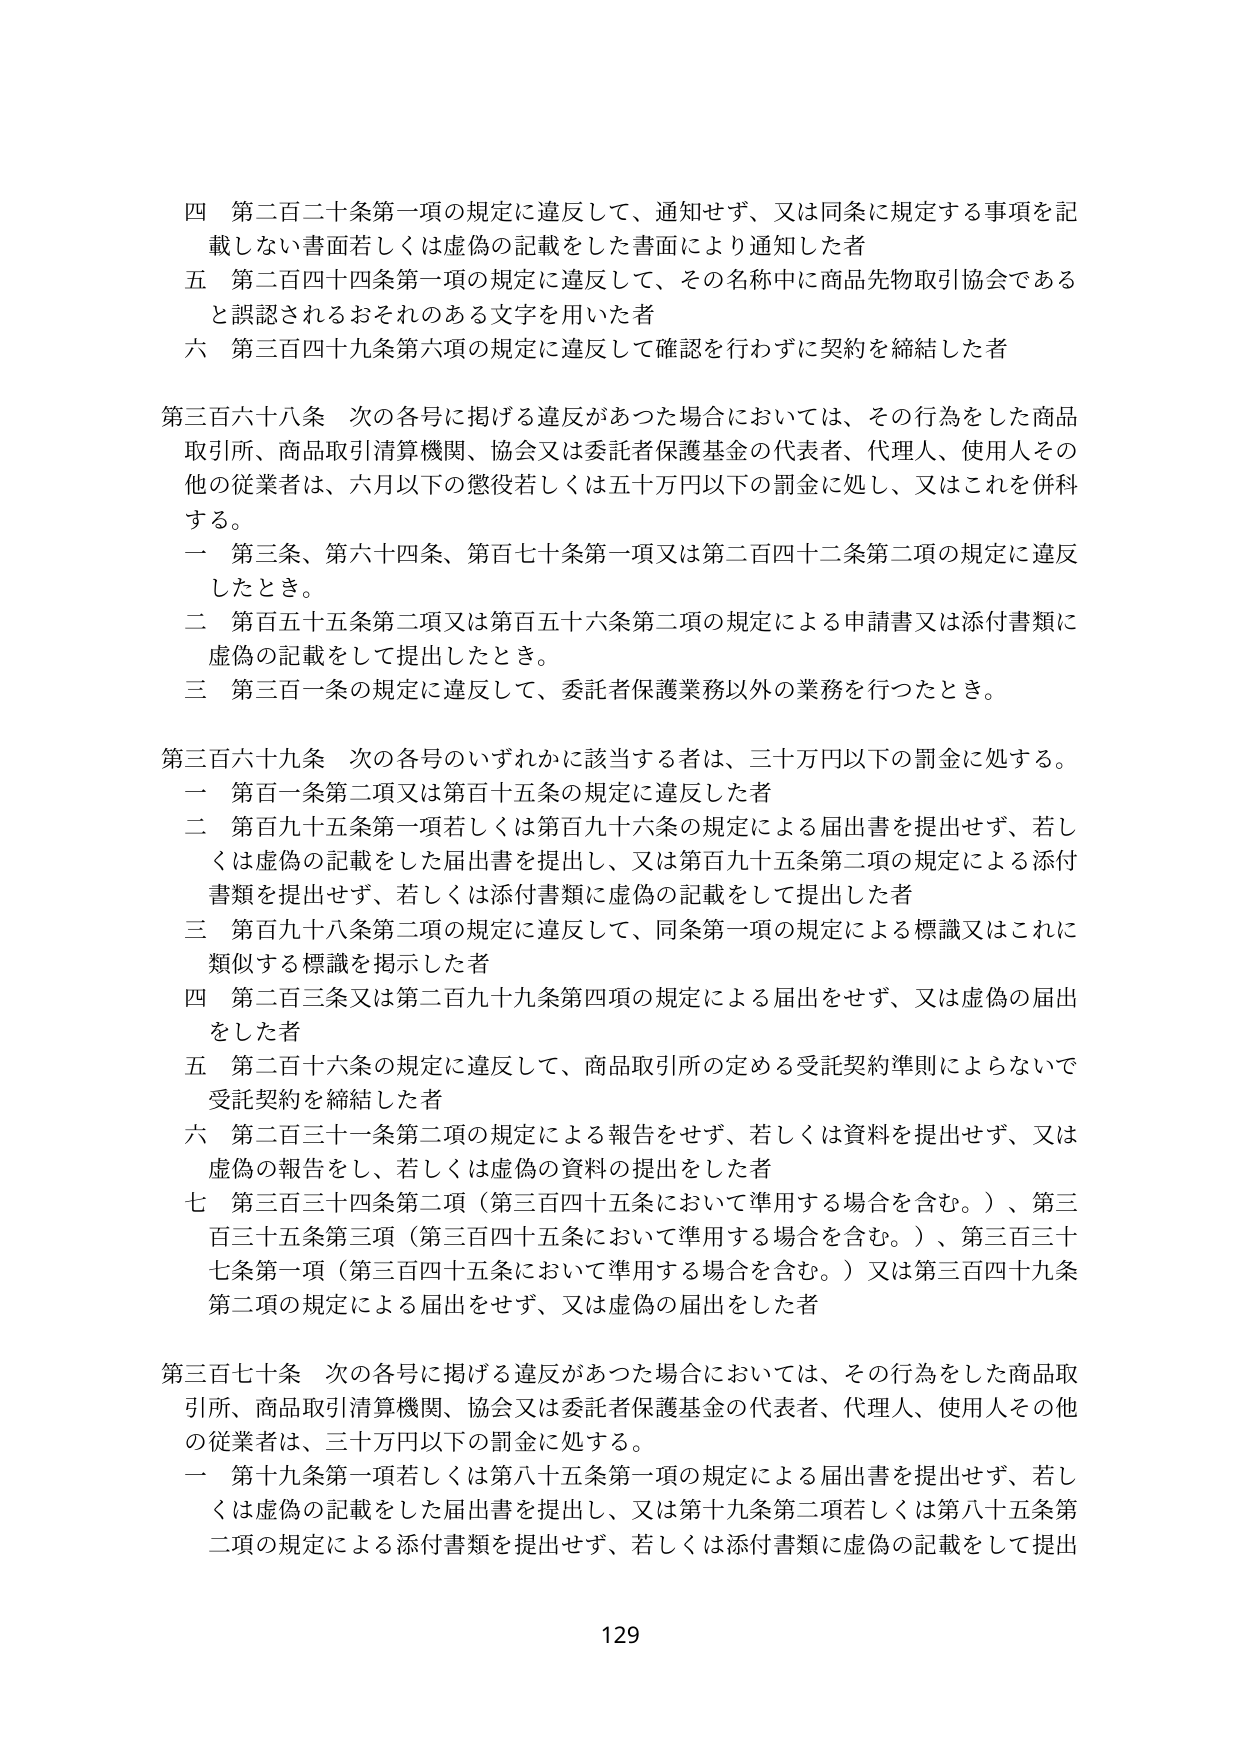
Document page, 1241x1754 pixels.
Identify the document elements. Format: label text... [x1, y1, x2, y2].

text 第三百六十八条 次の各号に掲げる違反があつた場合においては、その行為をした商品取引所、商品取引清算機関、協会又は委託者保護基金の代表者、代理人、使用人その他の従業者は、六月以下の懲役若しくは五十万円以下の罰金に処し、又はこれを併科する。 [161, 399, 1079, 535]
text 第三百七十条 次の各号に掲げる違反があつた場合においては、その行為をした商品取引所、商品取引清算機関、協会又は委託者保護基金の代表者、代理人、使用人その他の従業者は、三十万円以下の罰金に処する。 [161, 1355, 1079, 1458]
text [184, 1458, 1079, 1560]
text 六 第三百四十九条第六項の規定に違反して確認を行わずに契約を締結した者 [184, 330, 1079, 364]
text 四 第二百二十条第一項の規定に違反して、通知せず、又は同条に規定する事項を記載しない書面若しくは虚偽の記載をした書面により通知した者 [184, 194, 1079, 262]
text 第三百六十九条 次の各号のいずれかに該当する者は、三十万円以下の罰金に処する。 [161, 740, 1079, 774]
text 五 第二百四十四条第一項の規定に違反して、その名称中に商品先物取引協会であると誤認されるおそれのある文字を用いた者 [184, 262, 1079, 330]
text 二 第百五十五条第二項又は第百五十六条第二項の規定による申請書又は添付書類に虚偽の記載をして提出したとき。 [184, 604, 1079, 672]
text 一 第三条、第六十四条、第百七十条第一項又は第二百四十二条第二項の規定に違反したとき。 [184, 535, 1079, 604]
text 三 第三百一条の規定に違反して、委託者保護業務以外の業務を行つたとき。 [184, 672, 1079, 706]
text 四 第二百三条又は第二百九十九条第四項の規定による届出をせず、又は虚偽の届出をした者 [184, 979, 1079, 1048]
text 五 第二百十六条の規定に違反して、商品取引所の定める受託契約準則によらないで受託契約を締結した者 [184, 1048, 1079, 1116]
text 一 第百一条第二項又は第百十五条の規定に違反した者 [184, 774, 1079, 809]
text 七 第三百三十四条第二項（第三百四十五条において準用する場合を含む。）、第三百三十五条第三項（第三百四十五条において準用する場合を含む。）、第三百三十七条第一項（第三百四十五条において準用する場合を含む。）又は第三百四十九条第二項の規定による届出をせず、又は虚偽の届出をした者 [184, 1184, 1079, 1321]
text 六 第二百三十一条第二項の規定による報告をせず、若しくは資料を提出せず、又は虚偽の報告をし、若しくは虚偽の資料の提出をした者 [184, 1116, 1079, 1184]
text 三 第百九十八条第二項の規定に違反して、同条第一項の規定による標識又はこれに類似する標識を掲示した者 [184, 911, 1079, 979]
text 二 第百九十五条第一項若しくは第百九十六条の規定による届出書を提出せず、若しくは虚偽の記載をした届出書を提出し、又は第百九十五条第二項の規定による添付書類を提出せず、若しくは添付書類に虚偽の記載をして提出した者 [184, 809, 1079, 911]
